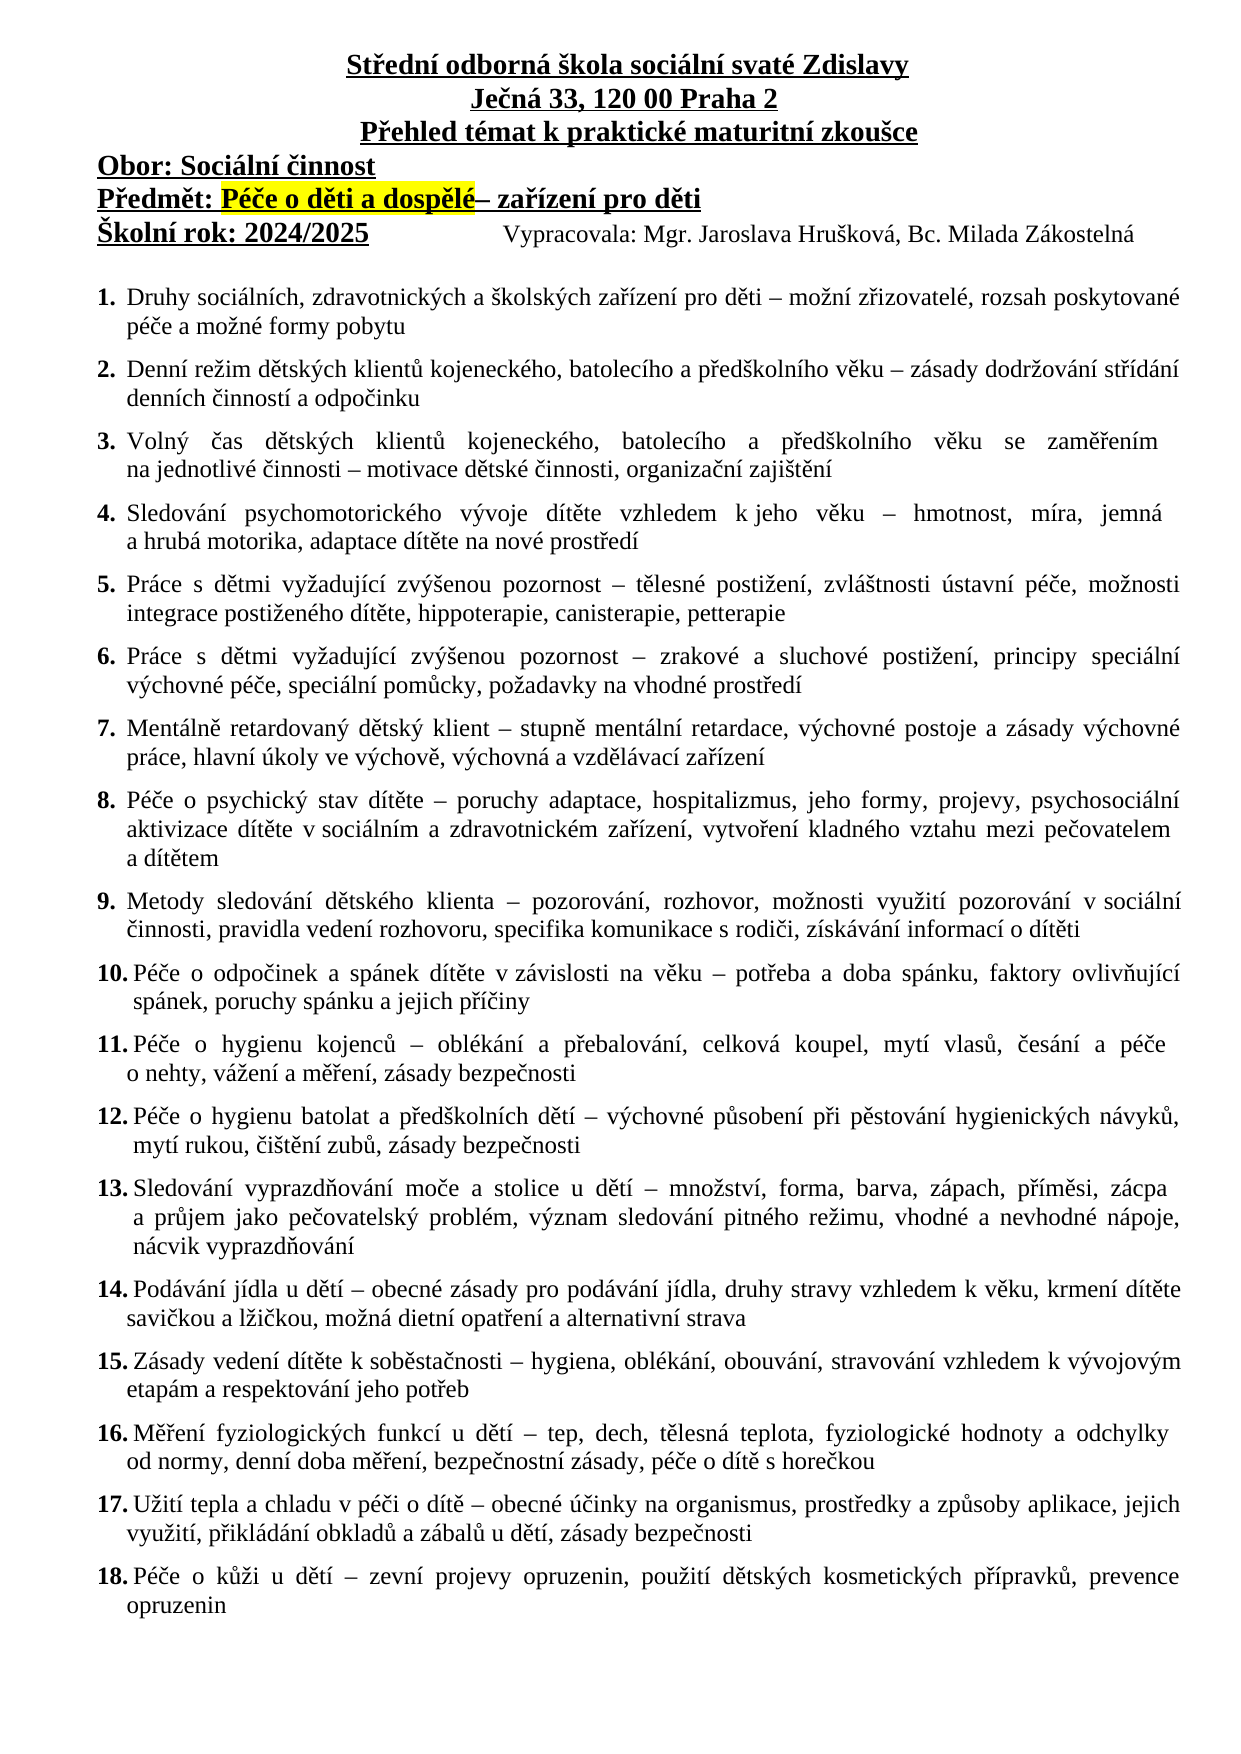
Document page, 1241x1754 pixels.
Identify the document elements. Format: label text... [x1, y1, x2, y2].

list Užití tepla a chladu v péči o dítě – obecné účinky na organismus, prostředky a způsoby aplikace, jejich využití, přikládání obkladů a zábalů u dětí, zásady bezpečnosti [97, 1489, 1181, 1547]
list Mentálně retardovaný dětský klient – stupně mentální retardace, výchovné postoje a zásady výchovné práce, hlavní úkoly ve výchově, výchovná a vzdělávací zařízení [97, 713, 1181, 771]
text Předmět: Péče o děti a dospělé– zařízení pro děti [475, 181, 1181, 215]
list Práce s dětmi vyžadující zvýšenou pozornost – tělesné postižení, zvláštnosti ústavní péče, možnosti integrace postiženého dítěte, hippoterapie, canisterapie, petterapie [97, 569, 1181, 627]
list Druhy sociálních, zdravotnických a školských zařízení pro děti – možní zřizovatelé, rozsah poskytované péče a možné formy pobytu [97, 282, 1181, 339]
list Sledování vyprazdňování moče a stolice u dětí – množství, forma, barva, zápach, příměsi, zácpa a průjem jako pečovatelský problém, význam sledování pitného režimu, vhodné a nevhodné nápoje, nácvik vyprazdňování [97, 1173, 1181, 1259]
list Péče o kůži u dětí – zevní projevy opruzenin, použití dětských kosmetických přípravků, prevence opruzenin [97, 1561, 1181, 1619]
list Péče o psychický stav dítěte – poruchy adaptace, hospitalizmus, jeho formy, projevy, psychosociální aktivizace dítěte v sociálním a zdravotnickém zařízení, vytvoření kladného vztahu mezi pečovatelem a dítětem [97, 785, 1181, 871]
list Sledování psychomotorického vývoje dítěte vzhledem k jeho věku – hmotnost, míra, jemná a hrubá motorika, adaptace dítěte na nové prostředí [97, 498, 1181, 555]
list Podávání jídla u dětí – obecné zásady pro podávání jídla, druhy stravy vzhledem k věku, krmení dítěte savičkou a lžičkou, možná dietní opatření a alternativní strava [97, 1274, 1181, 1331]
text Školní rok: 2024/2025 Vypracovala: Mgr. Jaroslava Hrušková, Bc. Milada Zákostelná [97, 215, 1181, 248]
list Práce s dětmi vyžadující zvýšenou pozornost – zrakové a sluchové postižení, principy speciální výchovné péče, speciální pomůcky, požadavky na vhodné prostředí [97, 641, 1181, 699]
list Péče o odpočinek a spánek dítěte v závislosti na věku – potřeba a doba spánku, faktory ovlivňující spánek, poruchy spánku a jejich příčiny [97, 958, 1181, 1015]
text Ječná 33, 120 00 Praha 2 [67, 81, 1181, 114]
text Předmět: Péče o děti a dospělé– zařízení pro děti [97, 181, 221, 210]
text Přehled témat k praktické maturitní zkoušce [97, 114, 1181, 148]
list Denní režim dětských klientů kojeneckého, batolecího a předškolního věku – zásady dodržování střídání denních činností a odpočinku [97, 354, 1181, 411]
text Obor: Sociální činnost [97, 148, 1181, 181]
list Péče o hygienu batolat a předškolních dětí – výchovné působení při pěstování hygienických návyků, mytí rukou, čištění zubů, zásady bezpečnosti [97, 1101, 1181, 1159]
text Střední odborná škola sociální svaté Zdislavy [74, 47, 1181, 81]
list Měření fyziologických funkcí u dětí – tep, dech, tělesná teplota, fyziologické hodnoty a odchylky od normy, denní doba měření, bezpečnostní zásady, péče o dítě s horečkou [97, 1418, 1181, 1475]
list Zásady vedení dítěte k soběstačnosti – hygiena, oblékání, obouvání, stravování vzhledem k vývojovým etapám a respektování jeho potřeb [97, 1346, 1181, 1403]
list Volný čas dětských klientů kojeneckého, batolecího a předškolního věku se zaměřením na jednotlivé činnosti – motivace dětské činnosti, organizační zajištění [97, 426, 1181, 483]
list Péče o hygienu kojenců – oblékání a přebalování, celková koupel, mytí vlasů, česání a péče o nehty, vážení a měření, zásady bezpečnosti [97, 1029, 1181, 1087]
list Metody sledování dětského klienta – pozorování, rozhovor, možnosti využití pozorování v sociální činnosti, pravidla vedení rozhovoru, specifika komunikace s rodiči, získávání informací o dítěti [97, 886, 1181, 943]
